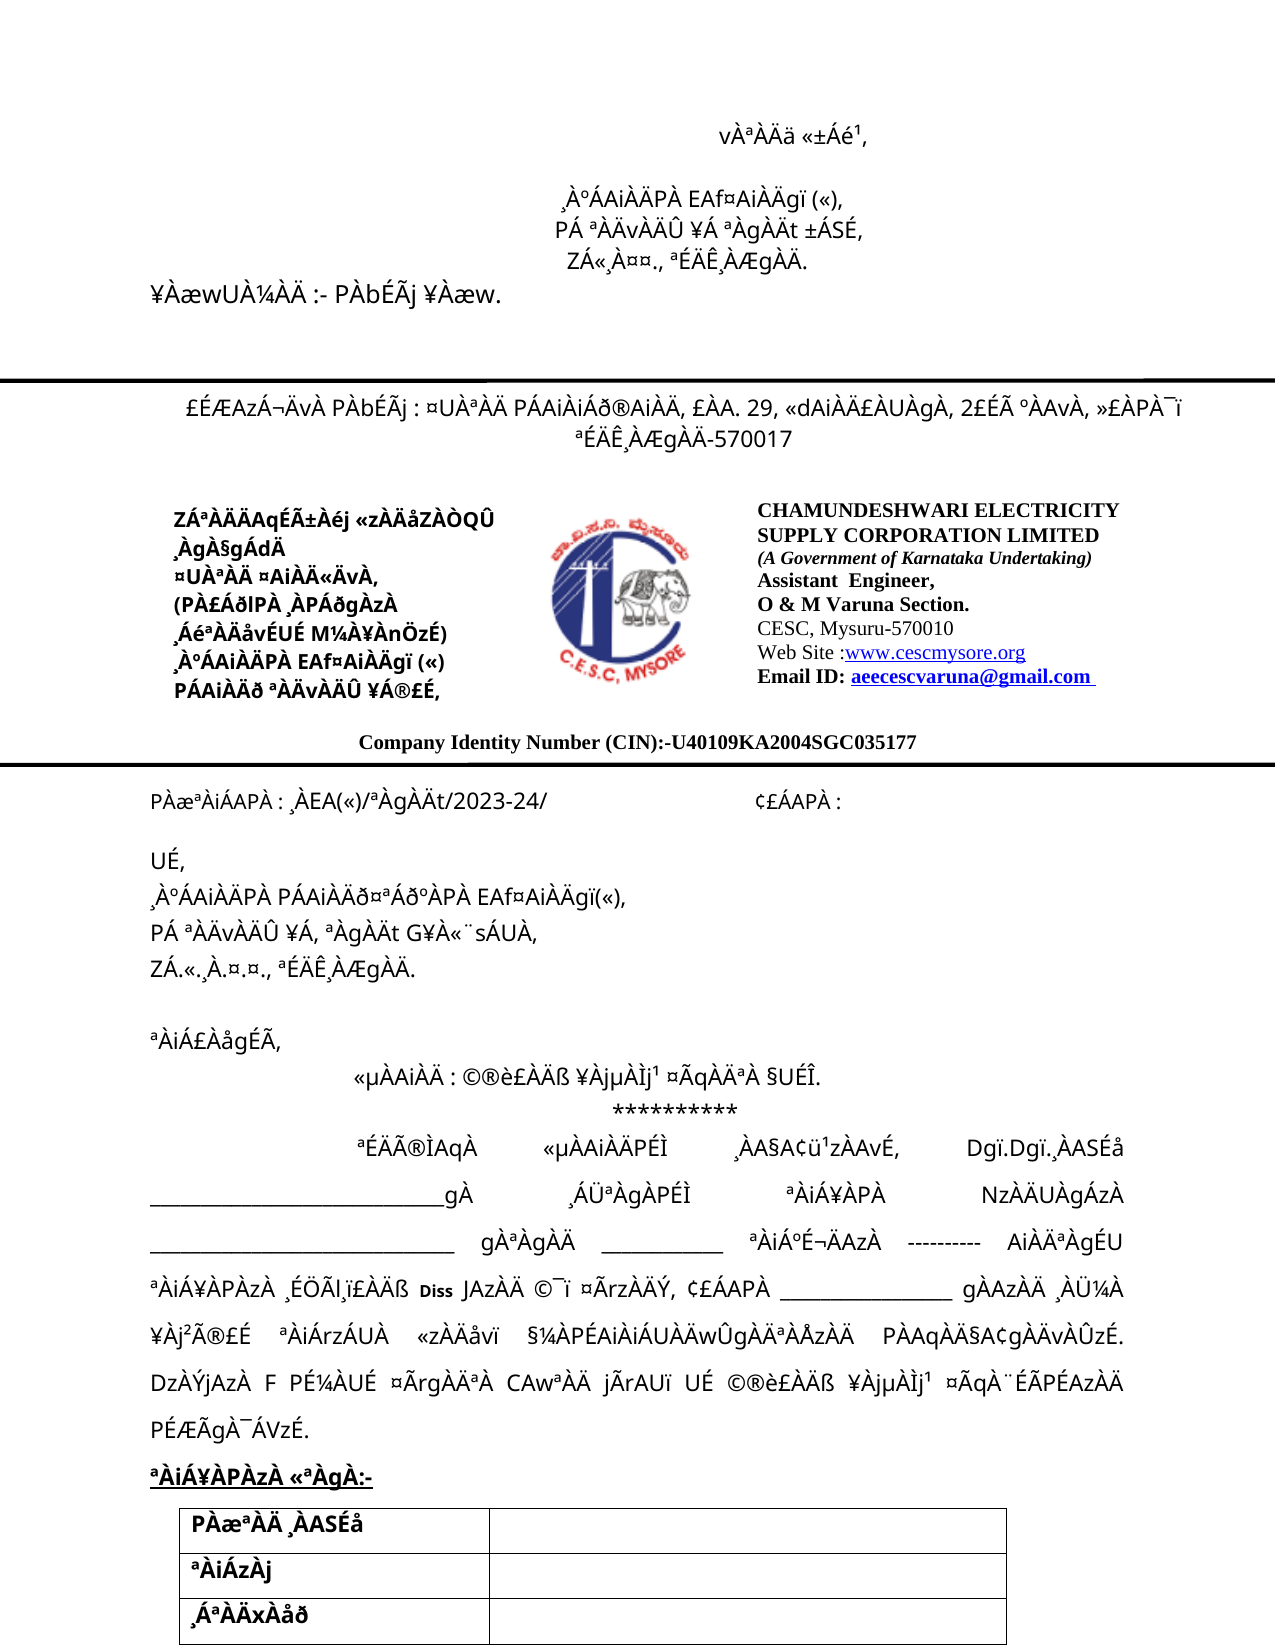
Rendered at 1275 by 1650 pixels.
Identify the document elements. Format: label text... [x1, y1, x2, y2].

table_cell ªÀiÁzÀj [180, 1554, 489, 1598]
text ZÁ«¸À¤¤., ªÉÄÊ¸ÀÆgÀÄ. [150, 245, 1125, 276]
text ********** [150, 1096, 1125, 1128]
text Company Identity Number (CIN):-U40109KA2004SGC035177 [150, 730, 1125, 754]
text vÀªÀÄä «±Áé¹, [150, 120, 1125, 151]
text ¸ÀºÁAiÀÄPÀ PÁAiÀÄð¤ªÁðºÀPÀ EAf¤AiÀÄgï(«), [150, 881, 1125, 912]
table_header [490, 1509, 1006, 1553]
text PÀæªÀiÁAPÀ : ¸ÀEA(«)/ªÀgÀÄt/2023-24/ ¢£ÁAPÀ : [150, 785, 1125, 816]
table_cell ¸ÁªÀÄxÀåð [180, 1599, 489, 1644]
text ZÁ.«.¸À.¤.¤., ªÉÄÊ¸ÀÆgÀÄ. [150, 953, 1125, 984]
text «µÀAiÀÄ : ©®è£ÀÄß ¥ÀjµÀÌj¹ ¤ÃqÀÄªÀ §UÉÎ. [150, 1061, 1125, 1092]
text PÁ ªÀÄvÀÄÛ ¥Á ªÀgÀÄt ±ÁSÉ, [150, 214, 1125, 245]
text ¸ÀºÁAiÀÄPÀ EAf¤AiÀÄgï («), [150, 183, 1125, 214]
text PÁ ªÀÄvÀÄÛ ¥Á, ªÀgÀÄt G¥À«¨sÁUÀ, [150, 917, 1125, 948]
table_cell [490, 1599, 1006, 1644]
table_cell [490, 1554, 1006, 1598]
table_header PÀæªÀÄ ¸ÀASÉå [180, 1509, 489, 1553]
text ªÀiÁ£ÀågÉÃ, [150, 1024, 1125, 1056]
text ¥ÀæwUÀ¼ÀÄ :- PÀbÉÃj ¥Àæw. [150, 276, 1125, 310]
text UÉ, [150, 845, 1125, 876]
text ªÉÄÃ®ÌAqÀ «µÀAiÀÄPÉÌ ¸ÀA§A¢ü¹zÀAvÉ, Dgï.Dgï.¸ÀASÉå _____________________________gÀ ¸ÁÜªÀgÀPÉÌ ªÀiÁ¥ÀPÀ NzÀÄUÀgÁzÀ ______________________________ gÀªÀgÀÄ ____________ ªÀiÁºÉ¬ÄAzÀ ---------- AiÀÄªÀgÉU ªÀiÁ¥ÀPÀzÀ ¸ÉÖÃl¸ï£ÀÄß Diss JAzÀÄ ©¯ï ¤ÃrzÀÄÝ, ¢£ÁAPÀ _________________ gÀAzÀÄ ¸ÀÜ¼À ¥Àj²Ã®£É ªÀiÁrzÁUÀ «zÀÄåvï §¼ÀPÉAiÀiÁUÀÄwÛgÀÄªÀÅzÀÄ PÀAqÀÄ§A¢gÀÄvÀÛzÉ. DzÀÝjAzÀ F PÉ¼ÀUÉ ¤ÃrgÀÄªÀ CAwªÀÄ jÃrAUï UÉ ©®è£ÀÄß ¥ÀjµÀÌj¹ ¤ÃqÀ¨ÉÃPÉAzÀÄ PÉÆÃgÀ¯ÁVzÉ. [150, 1132, 1125, 1445]
text ªÀiÁ¥ÀPÀzÀ «ªÀgÀ:- [150, 1461, 1125, 1492]
